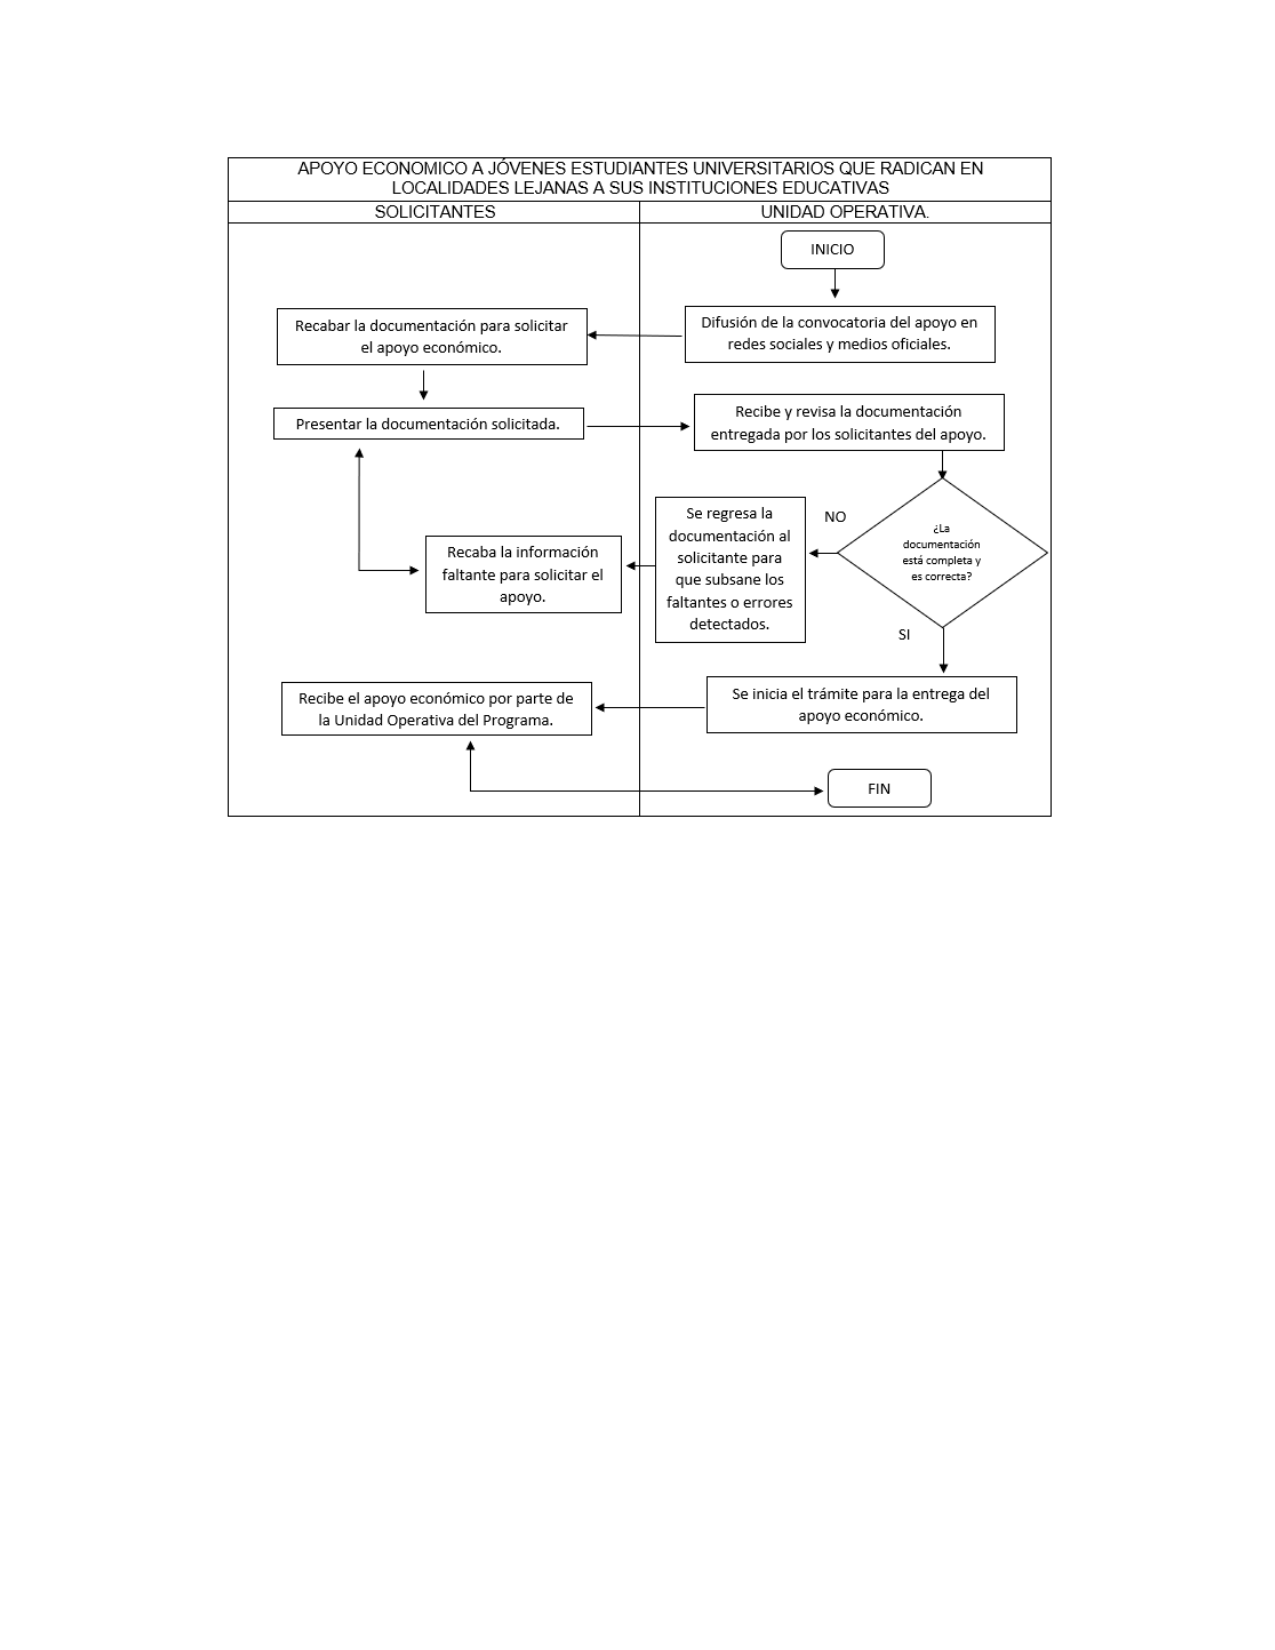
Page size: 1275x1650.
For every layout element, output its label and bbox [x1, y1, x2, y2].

picture [214, 147, 1069, 826]
